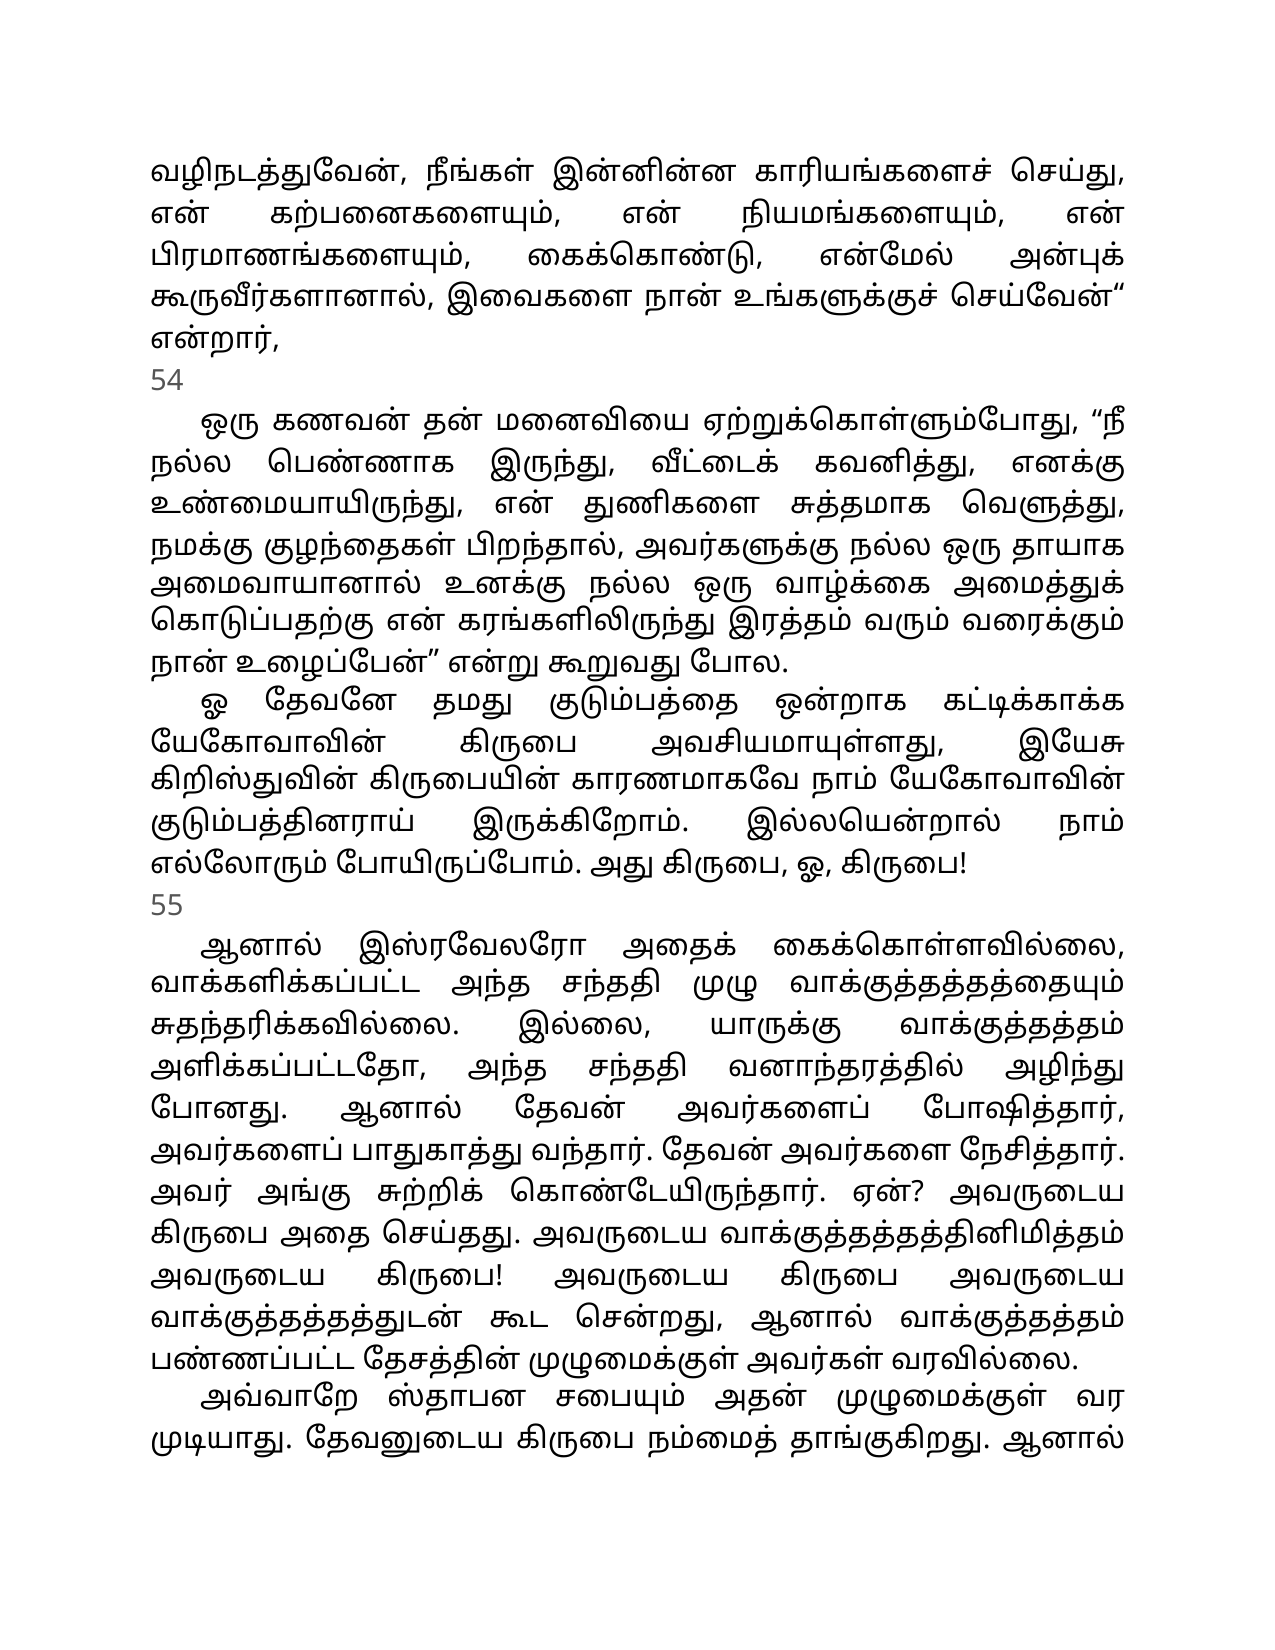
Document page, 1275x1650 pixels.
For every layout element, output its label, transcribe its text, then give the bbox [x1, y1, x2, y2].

text ஆனால் இஸ்ரவேலரோ அதைக் கைக்கொள்ளவில்லை, வாக்களிக்கப்பட்ட அந்த சந்ததி முழு வாக்குத்தத்தத்தையும் சுதந்தரிக்கவில்லை. இல்லை, யாருக்கு வாக்குத்தத்தம் அளிக்கப்பட்டதோ, அந்த சந்ததி வனாந்தரத்தில் அழிந்து போனது. ஆனால் தேவன் அவர்களைப் போஷித்தார், அவர்களைப் பாதுகாத்து வந்தார். தேவன் அவர்களை நேசித்தார். அவர் அங்கு சுற்றிக் கொண்டேயிருந்தார். ஏன்? அவருடைய கிருபை அதை செய்தது. அவருடைய வாக்குத்தத்தத்தினிமித்தம் அவருடைய கிருபை! அவருடைய கிருபை அவருடைய வாக்குத்தத்தத்துடன் கூட சென்றது, ஆனால் வாக்குத்தத்தம் பண்ணப்பட்ட தேசத்தின் முழுமைக்குள் அவர்கள் வரவில்லை. [150, 924, 1125, 1380]
text 55 [150, 884, 1125, 924]
text ஒரு கணவன் தன் மனைவியை ஏற்றுக்கொள்ளும்போது, “நீ நல்ல பெண்ணாக இருந்து, வீட்டைக் கவனித்து, எனக்கு உண்மையாயிருந்து, என் துணிகளை சுத்தமாக வெளுத்து, நமக்கு குழந்தைகள் பிறந்தால், அவர்களுக்கு நல்ல ஒரு தாயாக அமைவாயானால் உனக்கு நல்ல ஒரு வாழ்க்கை அமைத்துக் கொடுப்பதற்கு என் கரங்களிலிருந்து இரத்தம் வரும் வரைக்கும் நான் உழைப்பேன்” என்று கூறுவது போல. [150, 399, 1125, 683]
text 54 [150, 359, 1125, 399]
text ஓ தேவனே தமது குடும்பத்தை ஒன்றாக கட்டிக்காக்க யேகோவாவின் கிருபை அவசியமாயுள்ளது, இயேசு கிறிஸ்துவின் கிருபையின் காரணமாகவே நாம் யேகோவாவின் குடும்பத்தினராய் இருக்கிறோம். இல்லயென்றால் நாம் எல்லோரும் போயிருப்போம். அது கிருபை, ஓ, கிருபை! [150, 683, 1125, 884]
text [150, 1380, 1125, 1459]
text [150, 150, 1125, 359]
